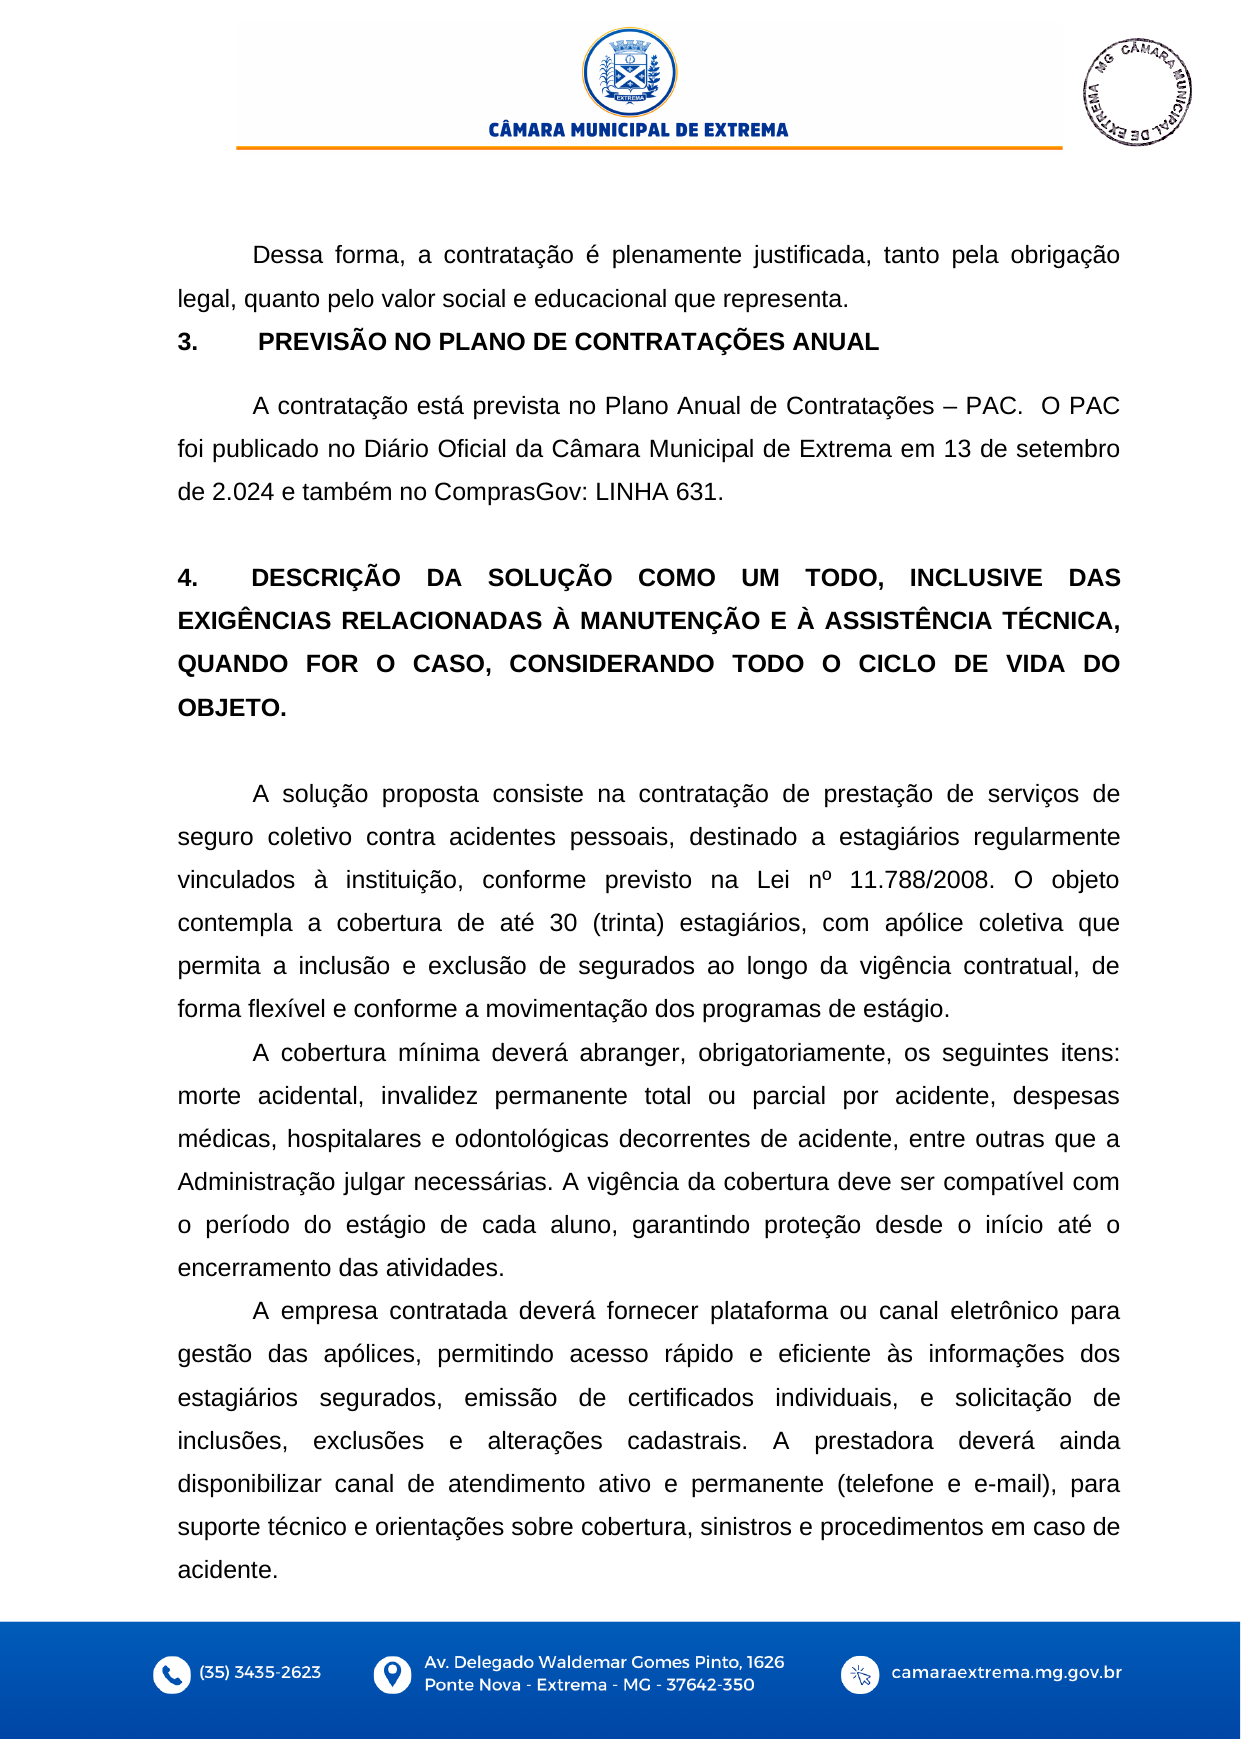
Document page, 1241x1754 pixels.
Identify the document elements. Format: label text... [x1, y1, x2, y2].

picture [1077, 30, 1198, 159]
text A contratação está prevista no Plano Anual de Contratações – PAC. O PAC foi publicado no Diário Oficial da Câmara Municipal de Extrema em 13 de setembro de 2.024 e também no ComprasGov: LINHA 631. [177, 391, 1122, 506]
list PREVISÃO NO PLANO DE CONTRATAÇÕES ANUAL [177, 327, 1122, 356]
text Dessa forma, a contratação é plenamente justificada, tanto pela obrigação legal, quanto pelo valor social e educacional que representa. [177, 241, 1122, 312]
list DESCRIÇÃO DA SOLUÇÃO COMO UM TODO, INCLUSIVE DAS EXIGÊNCIAS RELACIONADAS À MANUTENÇÃO E À ASSISTÊNCIA TÉCNICA, QUANDO FOR O CASO, CONSIDERANDO TODO O CICLO DE VIDA DO OBJETO. [177, 563, 1122, 721]
picture [0, 1619, 1241, 1739]
text A empresa contratada deverá fornecer plataforma ou canal eletrônico para gestão das apólices, permitindo acesso rápido e eficiente às informações dos estagiários segurados, emissão de certificados individuais, e solicitação de inclusões, exclusões e alterações cadastrais. A prestadora deverá ainda disponibilizar canal de atendimento ativo e permanente (telefone e e-mail), para suporte técnico e orientações sobre cobertura, sinistros e procedimentos em caso de acidente. [177, 1296, 1122, 1584]
picture [236, 21, 1063, 156]
text A solução proposta consiste na contratação de prestação de serviços de seguro coletivo contra acidentes pessoais, destinado a estagiários regularmente vinculados à instituição, conforme previsto na Lei nº 11.788/2008. O objeto contempla a cobertura de até 30 (trinta) estagiários, com apólice coletiva que permita a inclusão e exclusão de segurados ao longo da vigência contratual, de forma flexível e conforme a movimentação dos programas de estágio. [177, 779, 1122, 1023]
text A cobertura mínima deverá abranger, obrigatoriamente, os seguintes itens: morte acidental, invalidez permanente total ou parcial por acidente, despesas médicas, hospitalares e odontológicas decorrentes de acidente, entre outras que a Administração julgar necessárias. A vigência da cobertura deve ser compatível com o período do estágio de cada aluno, garantindo proteção desde o início até o encerramento das atividades. [177, 1038, 1122, 1282]
